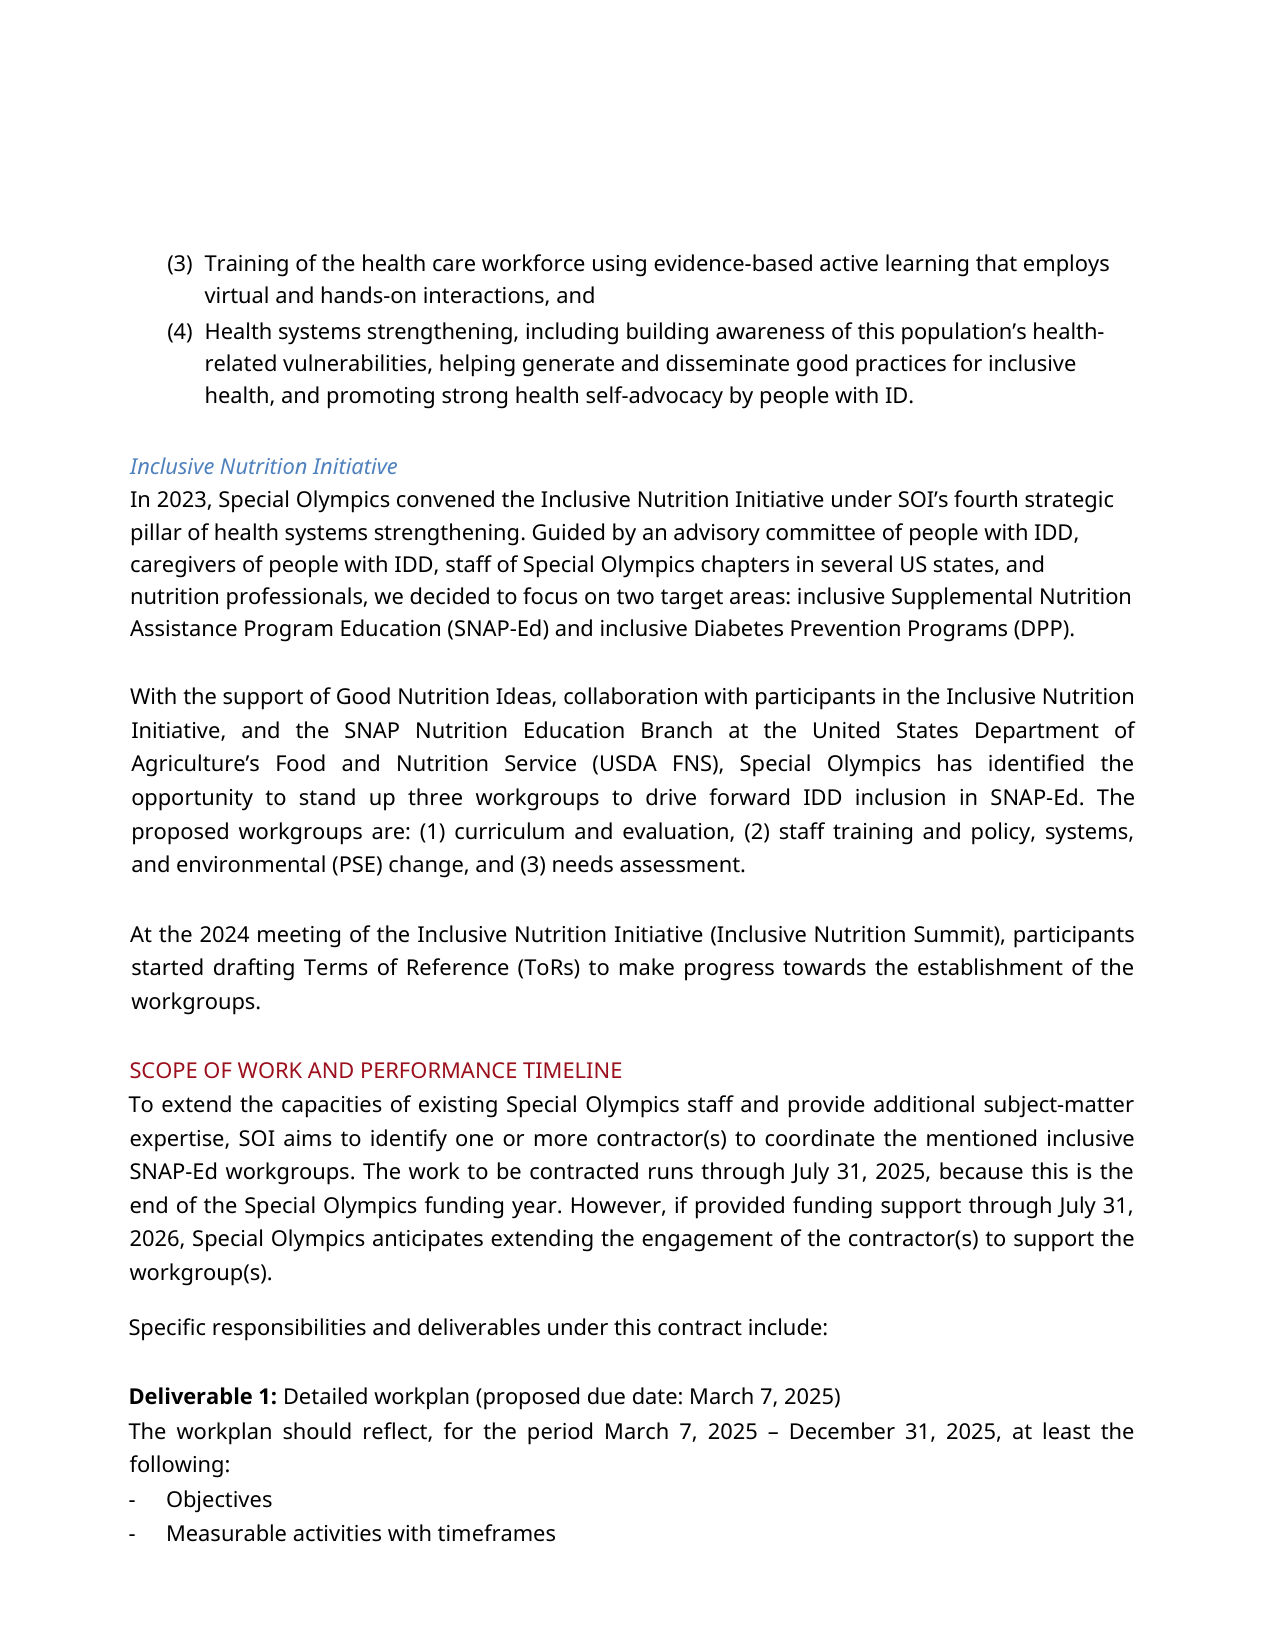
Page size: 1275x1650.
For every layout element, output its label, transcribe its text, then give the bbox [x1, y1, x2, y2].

list Objectives [128, 1484, 1136, 1514]
text Deliverable 1: Detailed workplan (proposed due date: March 7, 2025) [128, 1381, 1136, 1411]
text In 2023, Special Olympics convened the Inclusive Nutrition Initiative under SOI’s fourth strategic pillar of health systems strengthening. Guided by an advisory committee of people with IDD, caregivers of people with IDD, staff of Special Olympics chapters in several US states, and nutrition professionals, we decided to focus on two target areas: inclusive Supplemental Nutrition Assistance Program Education (SNAP-Ed) and inclusive Diabetes Prevention Programs (DPP). [130, 484, 1140, 642]
text Specific responsibilities and deliverables under this contract include: [128, 1312, 1136, 1342]
text The workplan should reflect, for the period March 7, 2025 – December 31, 2025, at least the following: [128, 1416, 1136, 1479]
text At the 2024 meeting of the Inclusive Nutrition Initiative (Inclusive Nutrition Summit), participants started drafting Terms of Reference (ToRs) to make progress towards the establishment of the workgroups. [130, 918, 1136, 1016]
list Training of the health care workforce using evidence-based active learning that employs virtual and hands-on interactions, and [167, 248, 1140, 310]
text With the support of Good Nutrition Ideas, collaboration with participants in the Inclusive Nutrition Initiative, and the SNAP Nutrition Education Branch at the United States Department of Agriculture’s Food and Nutrition Service (USDA FNS), Special Olympics has identified the opportunity to stand up three workgroups to drive forward IDD inclusion in SNAP-Ed. The proposed workgroups are: (1) curriculum and evaluation, (2) staff training and policy, systems, and environmental (PSE) change, and (3) needs assessment. [130, 681, 1136, 879]
subtitle SCOPE OF WORK AND PERFORMANCE TIMELINE [129, 1055, 1135, 1085]
list Health systems strengthening, including building awareness of this population’s health-related vulnerabilities, helping generate and disseminate good practices for inclusive health, and promoting strong health self-advocacy by people with ID. [167, 316, 1140, 410]
list Measurable activities with timeframes [128, 1518, 1136, 1547]
text To extend the capacities of existing Special Olympics staff and provide additional subject-matter expertise, SOI aims to identify one or more contractor(s) to coordinate the mentioned inclusive SNAP-Ed workgroups. The work to be contracted runs through July 31, 2025, because this is the end of the Special Olympics funding year. However, if provided funding support through July 31, 2026, Special Olympics anticipates extending the engagement of the contractor(s) to support the workgroup(s). [128, 1089, 1136, 1287]
subtitle Inclusive Nutrition Initiative [130, 451, 1140, 480]
